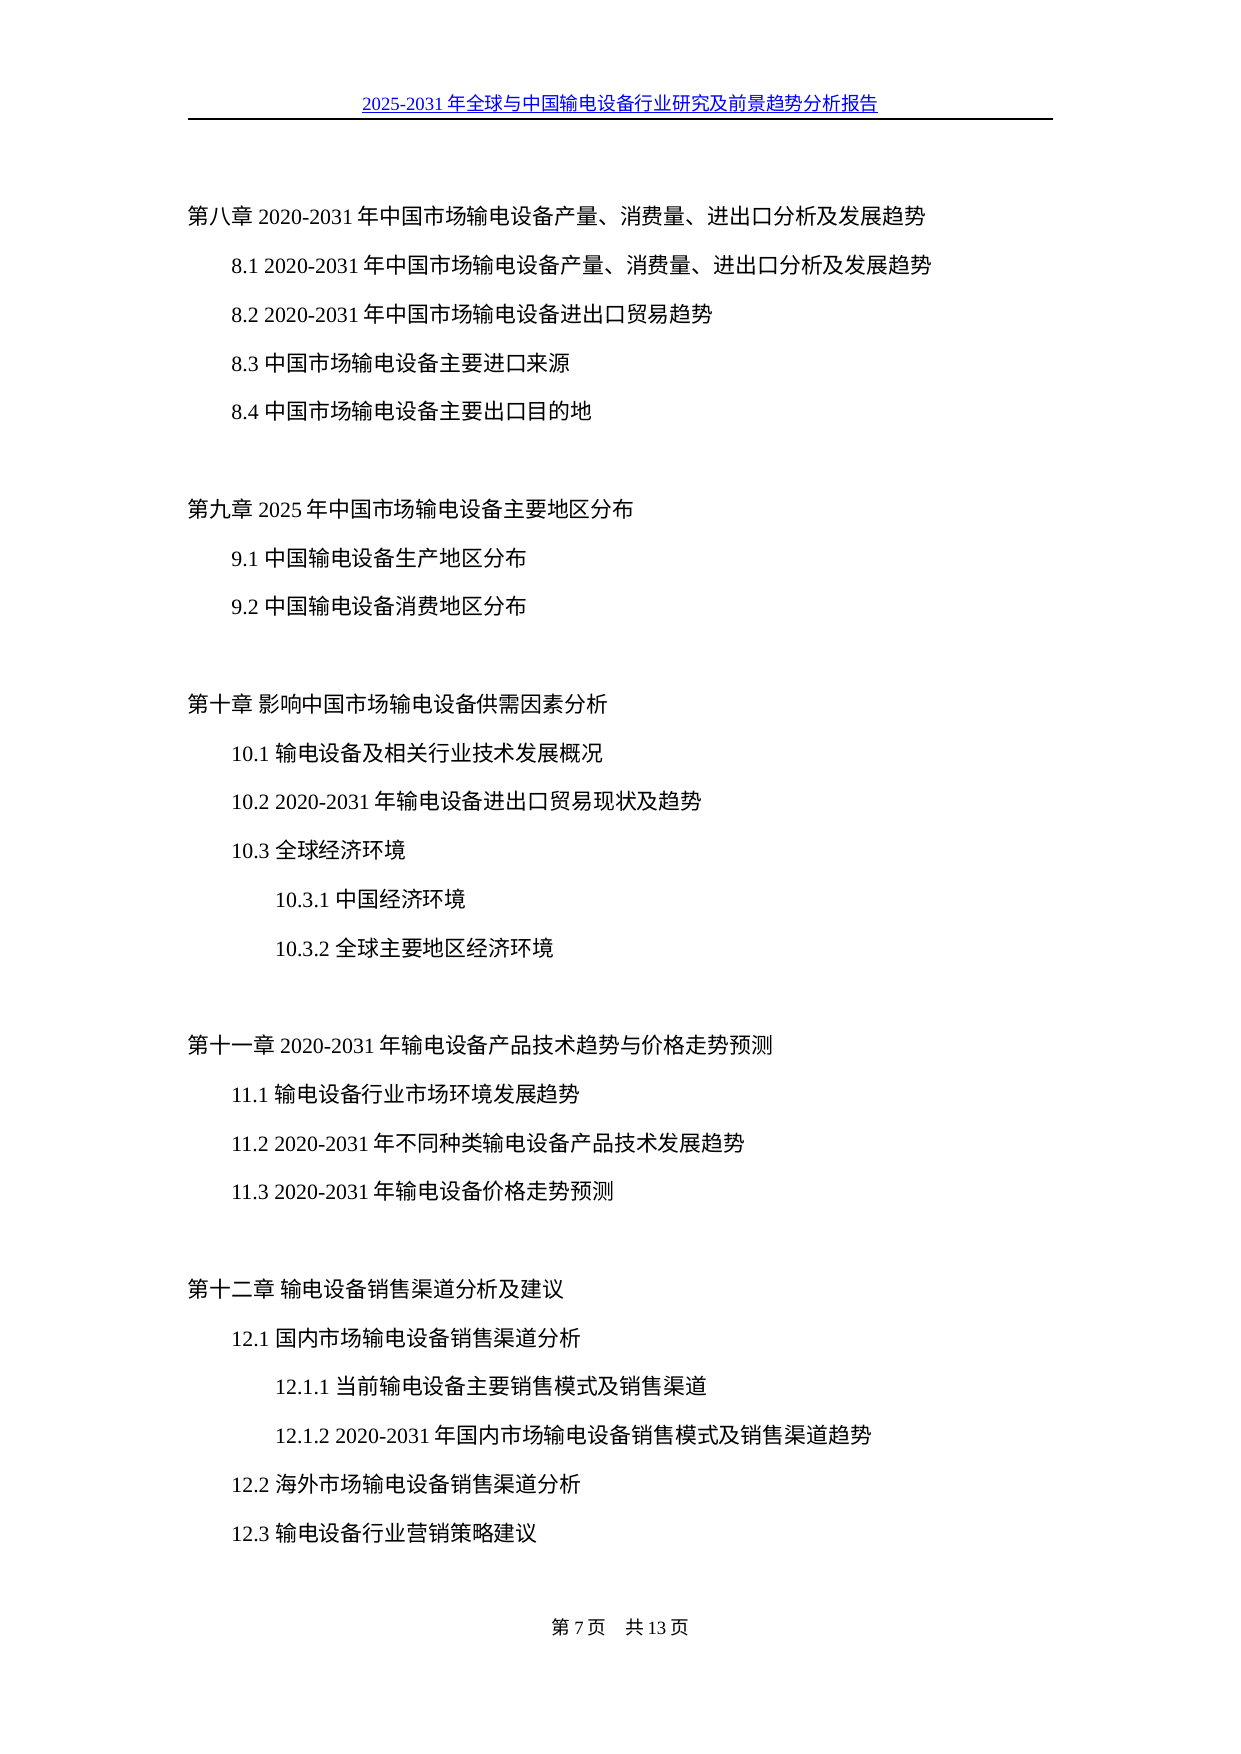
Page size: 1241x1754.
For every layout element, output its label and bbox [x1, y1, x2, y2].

text [187, 150, 1053, 1548]
